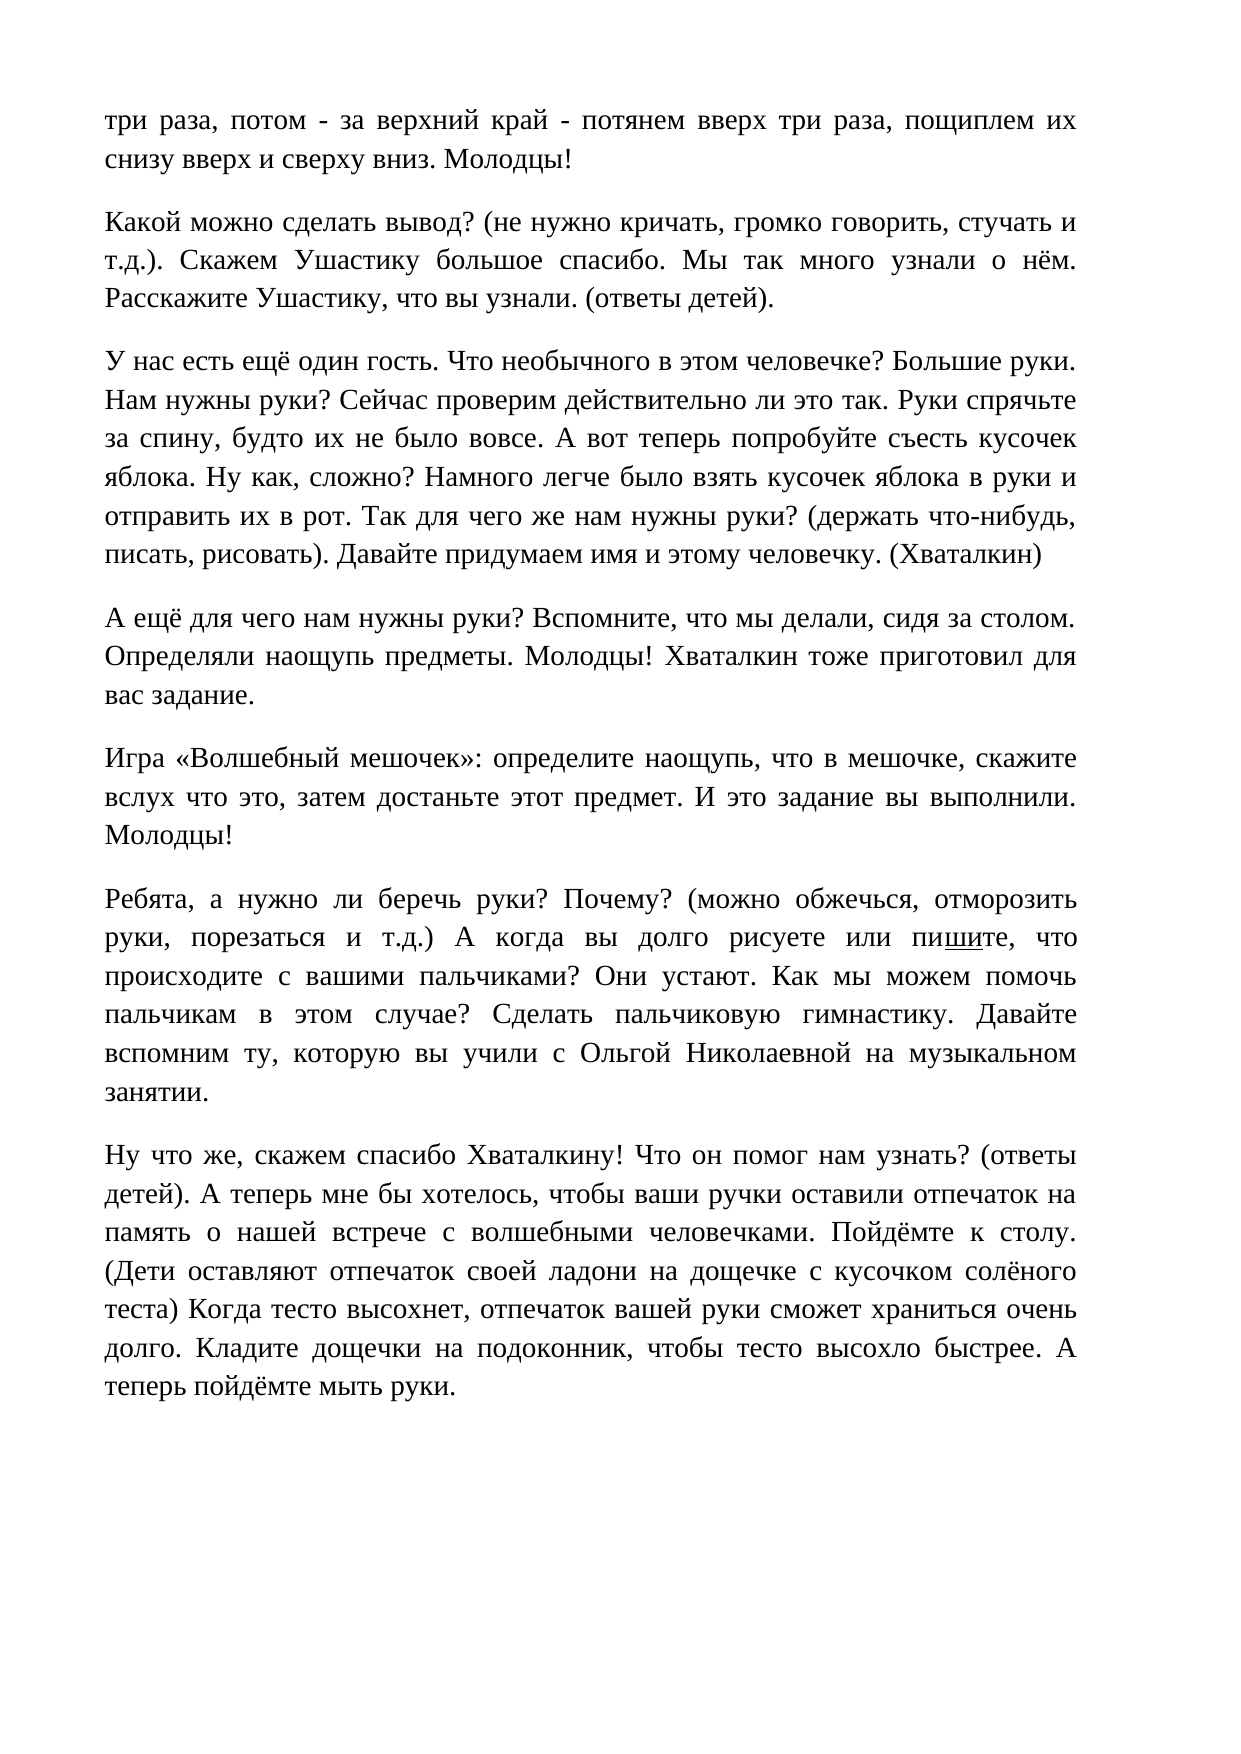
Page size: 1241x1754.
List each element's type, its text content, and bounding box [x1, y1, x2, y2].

text У нас есть ещё один гость. Что необычного в этом человечке? Большие руки. Нам нужны руки? Сейчас проверим действительно ли это так. Руки спрячьте за спину, будто их не было вовсе. А вот теперь попробуйте съесть кусочек яблока. Ну как, сложно? Намного легче было взять кусочек яблока в руки и отправить их в рот. Так для чего же нам нужны руки? (держать что-нибудь, писать, рисовать). Давайте придумаем имя и этому человечку. (Хваталкин) [104, 340, 1078, 571]
text Ребята, а нужно ли беречь руки? Почему? (можно обжечься, отморозить руки, порезаться и т.д.) А когда вы долго рисуете или пишите, что происходите с вашими пальчиками? Они устают. Как мы можем помочь пальчикам в этом случае? Сделать пальчиковую гимнастику. Давайте вспомним ту, которую вы учили с Ольгой Николаевной на музыкальном занятии. [104, 877, 1078, 1109]
text Какой можно сделать вывод? (не нужно кричать, громко говорить, стучать и т.д.). Скажем Ушастику большое спасибо. Мы так много узнали о нём. Расскажите Ушастику, что вы узнали. (ответы детей). [104, 201, 1078, 315]
text Ну что же, скажем спасибо Хваталкину! Что он помог нам узнать? (ответы детей). А теперь мне бы хотелось, чтобы ваши ручки оставили отпечаток на память о нашей встрече с волшебными человечками. Пойдёмте к столу. (Дети оставляют отпечаток своей ладони на дощечке с кусочком солёного теста) Когда тесто высохнет, отпечаток вашей руки сможет храниться очень долго. Кладите дощечки на подоконник, чтобы тесто высохло быстрее. А теперь пойдёмте мыть руки. [104, 1134, 1078, 1403]
text А ещё для чего нам нужны руки? Вспомните, что мы делали, сидя за столом. Определяли наощупь предметы. Молодцы! Хваталкин тоже приготовил для вас задание. [104, 596, 1078, 712]
text Игра «Волшебный мешочек»: определите наощупь, что в мешочке, скажите вслух что это, затем достаньте этот предмет. И это задание вы выполнили. Молодцы! [104, 737, 1078, 852]
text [104, 99, 1078, 176]
